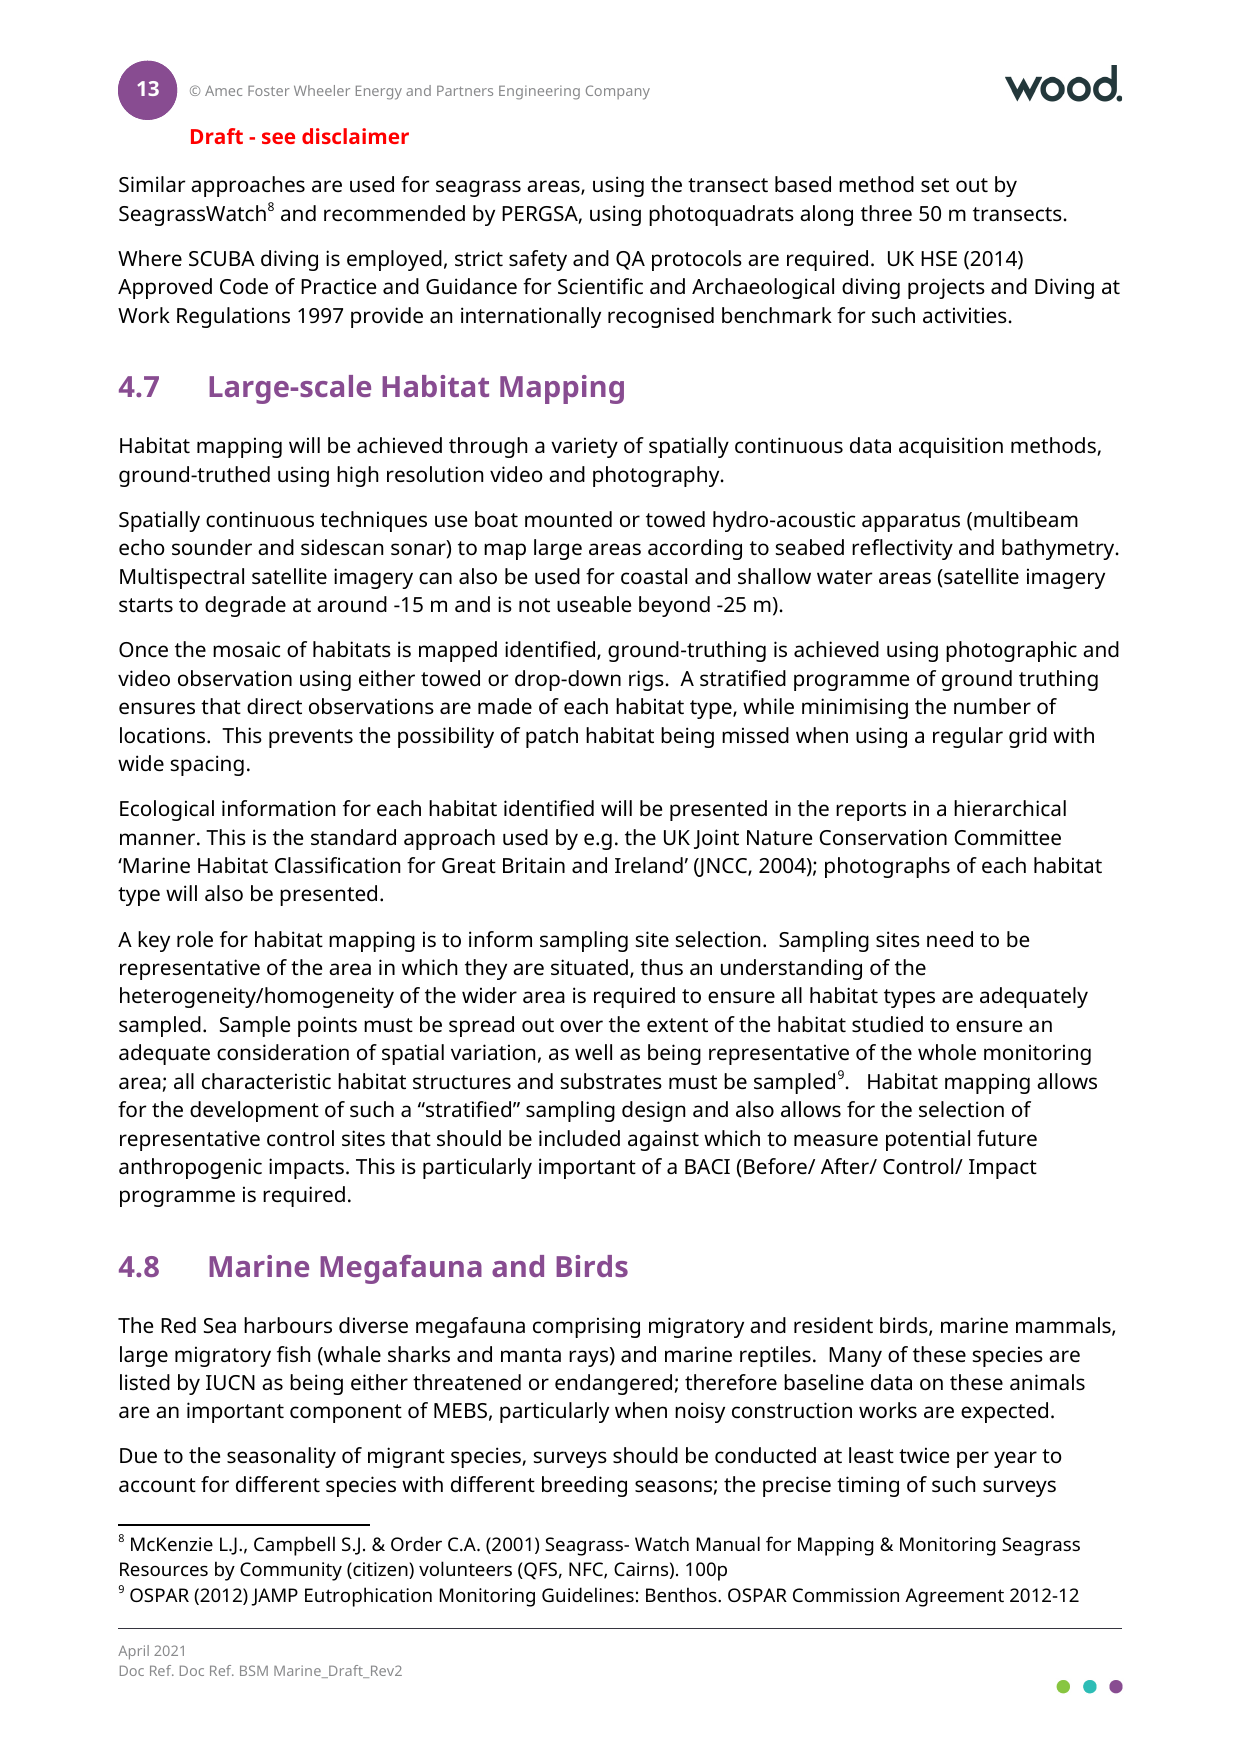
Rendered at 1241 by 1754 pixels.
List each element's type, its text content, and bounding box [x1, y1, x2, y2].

text A key role for habitat mapping is to inform sampling site selection. Sampling sites need to be representative of the area in which they are situated, thus an understanding of the heterogeneity/homogeneity of the wider area is required to ensure all habitat types are adequately sampled. Sample points must be spread out over the extent of the habitat studied to ensure an adequate consideration of spatial variation, as well as being representative of the whole monitoring area; all characteristic habitat structures and substrates must be sampled. Habitat mapping allows for the development of such a “stratified” sampling design and also allows for the selection of representative control sites that should be included against which to measure potential future anthropogenic impacts. This is particularly important of a BACI (Before/ After/ Control/ Impact programme is required. [118, 925, 1122, 1209]
text The Red Sea harbours diverse megafauna comprising migratory and resident birds, marine mammals, large migratory fish (whale sharks and manta rays) and marine reptiles. Many of these species are listed by IUCN as being either threatened or endangered; therefore baseline data on these animals are an important component of MEBS, particularly when noisy construction works are expected. [118, 1311, 1122, 1425]
text Similar approaches are used for seagrass areas, using the transect based method set out by SeagrassWatch and recommended by PERGSA, using photoquadrats along three 50 m transects. [118, 170, 1122, 227]
subtitle Marine Megafauna and Birds [118, 1247, 1122, 1286]
text Once the mosaic of habitats is mapped identified, ground-truthing is achieved using photographic and video observation using either towed or drop-down rigs. A stratified programme of ground truthing ensures that direct observations are made of each habitat type, while minimising the number of locations. This prevents the possibility of patch habitat being missed when using a regular grid with wide spacing. [118, 635, 1122, 778]
subtitle Large-scale Habitat Mapping [118, 367, 1122, 406]
text Ecological information for each habitat identified will be presented in the reports in a hierarchical manner. This is the standard approach used by e.g. the UK Joint Nature Conservation Committee ‘Marine Habitat Classification for Great Britain and Ireland’ (JNCC, 2004); photographs of each habitat type will also be presented. [118, 794, 1122, 908]
text Habitat mapping will be achieved through a variety of spatially continuous data acquisition methods, ground-truthed using high resolution video and photography. [118, 431, 1122, 488]
picture [1015, 1662, 1134, 1700]
picture [1004, 65, 1123, 103]
text Where SCUBA diving is employed, strict safety and QA protocols are required. UK HSE (2014) Approved Code of Practice and Guidance for Scientific and Archaeological diving projects and Diving at Work Regulations 1997 provide an internationally recognised benchmark for such activities. [118, 244, 1122, 329]
text Spatially continuous techniques use boat mounted or towed hydro-acoustic apparatus (multibeam echo sounder and sidescan sonar) to map large areas according to seabed reflectivity and bathymetry. Multispectral satellite imagery can also be used for coastal and shallow water areas (satellite imagery starts to degrade at around -15 m and is not useable beyond -25 m). [118, 505, 1122, 619]
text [118, 1442, 1122, 1498]
